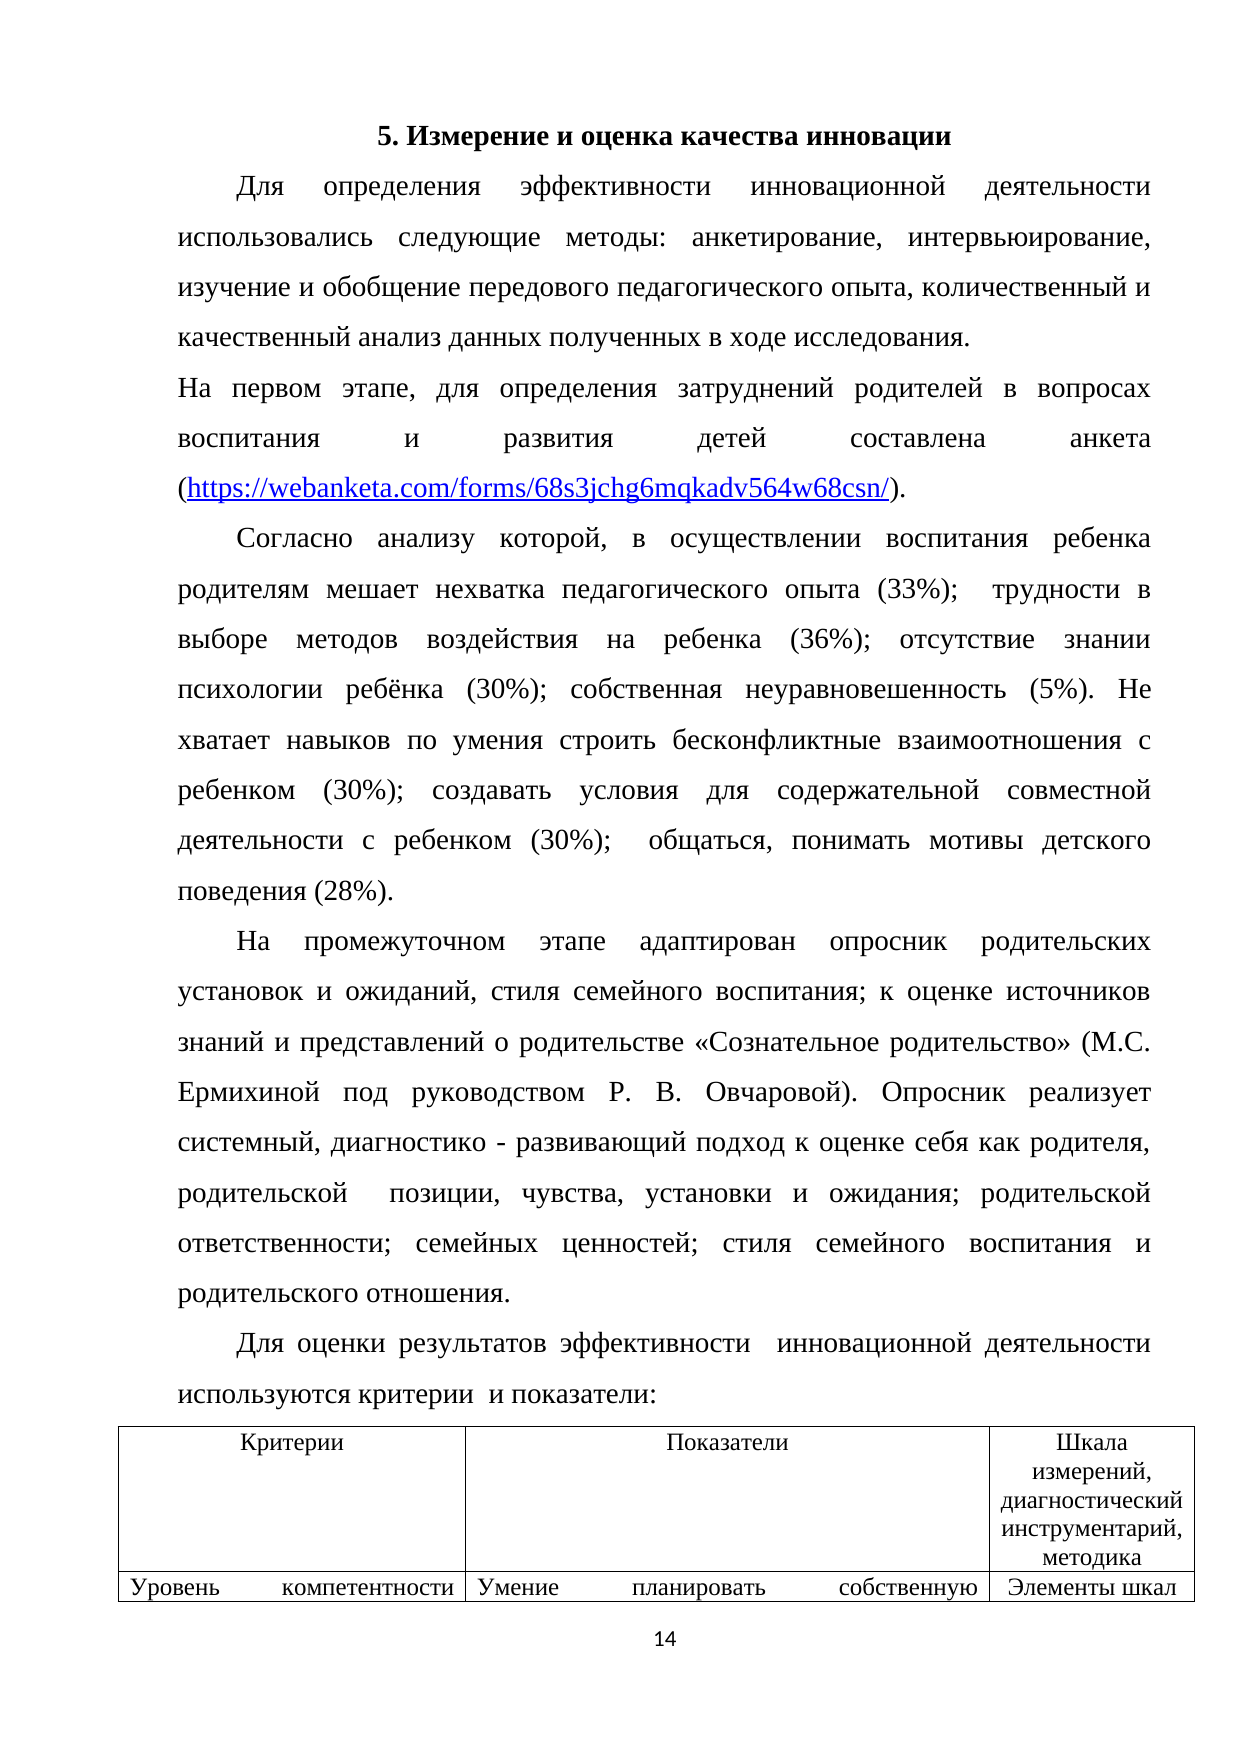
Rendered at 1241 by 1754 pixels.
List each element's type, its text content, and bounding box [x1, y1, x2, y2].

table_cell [466, 1572, 989, 1601]
text Согласно анализу которой, в осуществлении воспитания ребенка родителям мешает нехватка педагогического опыта (33%); трудности в выборе методов воздействия на ребенка (36%); отсутствие знании психологии ребёнка (30%); собственная неуравновешенность (5%). Не хватает навыков по умения строить бесконфликтные взаимоотношения с ребенком (30%); создавать условия для содержательной совместной деятельности с ребенком (30%); общаться, понимать мотивы детского поведения (28%). [177, 521, 1152, 906]
table_header Критерии [119, 1427, 465, 1571]
text На первом этапе, для определения затруднений родителей в вопросах воспитания и развития детей составлена анкета (https://webanketa.com/forms/68s3jchg6mqkadv564w68csn/). [177, 370, 1152, 504]
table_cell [990, 1572, 1194, 1601]
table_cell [119, 1572, 465, 1601]
text 5. Измерение и оценка качества инновации [177, 118, 1152, 152]
table_header Показатели [466, 1427, 989, 1571]
text На промежуточном этапе адаптирован опросник родительских установок и ожиданий, стиля семейного воспитания; к оценке источников знаний и представлений о родительстве «Сознательное родительство» (М.С. Ермихиной под руководством Р. В. Овчаровой). Опросник реализует системный, диагностико - развивающий подход к оценке себя как родителя, родительской позиции, чувства, установки и ожидания; родительской ответственности; семейных ценностей; стиля семейного воспитания и родительского отношения. [177, 923, 1152, 1309]
text Для оценки результатов эффективности инновационной деятельности используются критерии и показатели: [177, 1326, 1152, 1409]
text Для определения эффективности инновационной деятельности использовались следующие методы: анкетирование, интервьюирование, изучение и обобщение передового педагогического опыта, количественный и качественный анализ данных полученных в ходе исследования. [177, 168, 1152, 353]
table_header Шкала измерений, диагностический инструментарий, методика [990, 1427, 1194, 1571]
